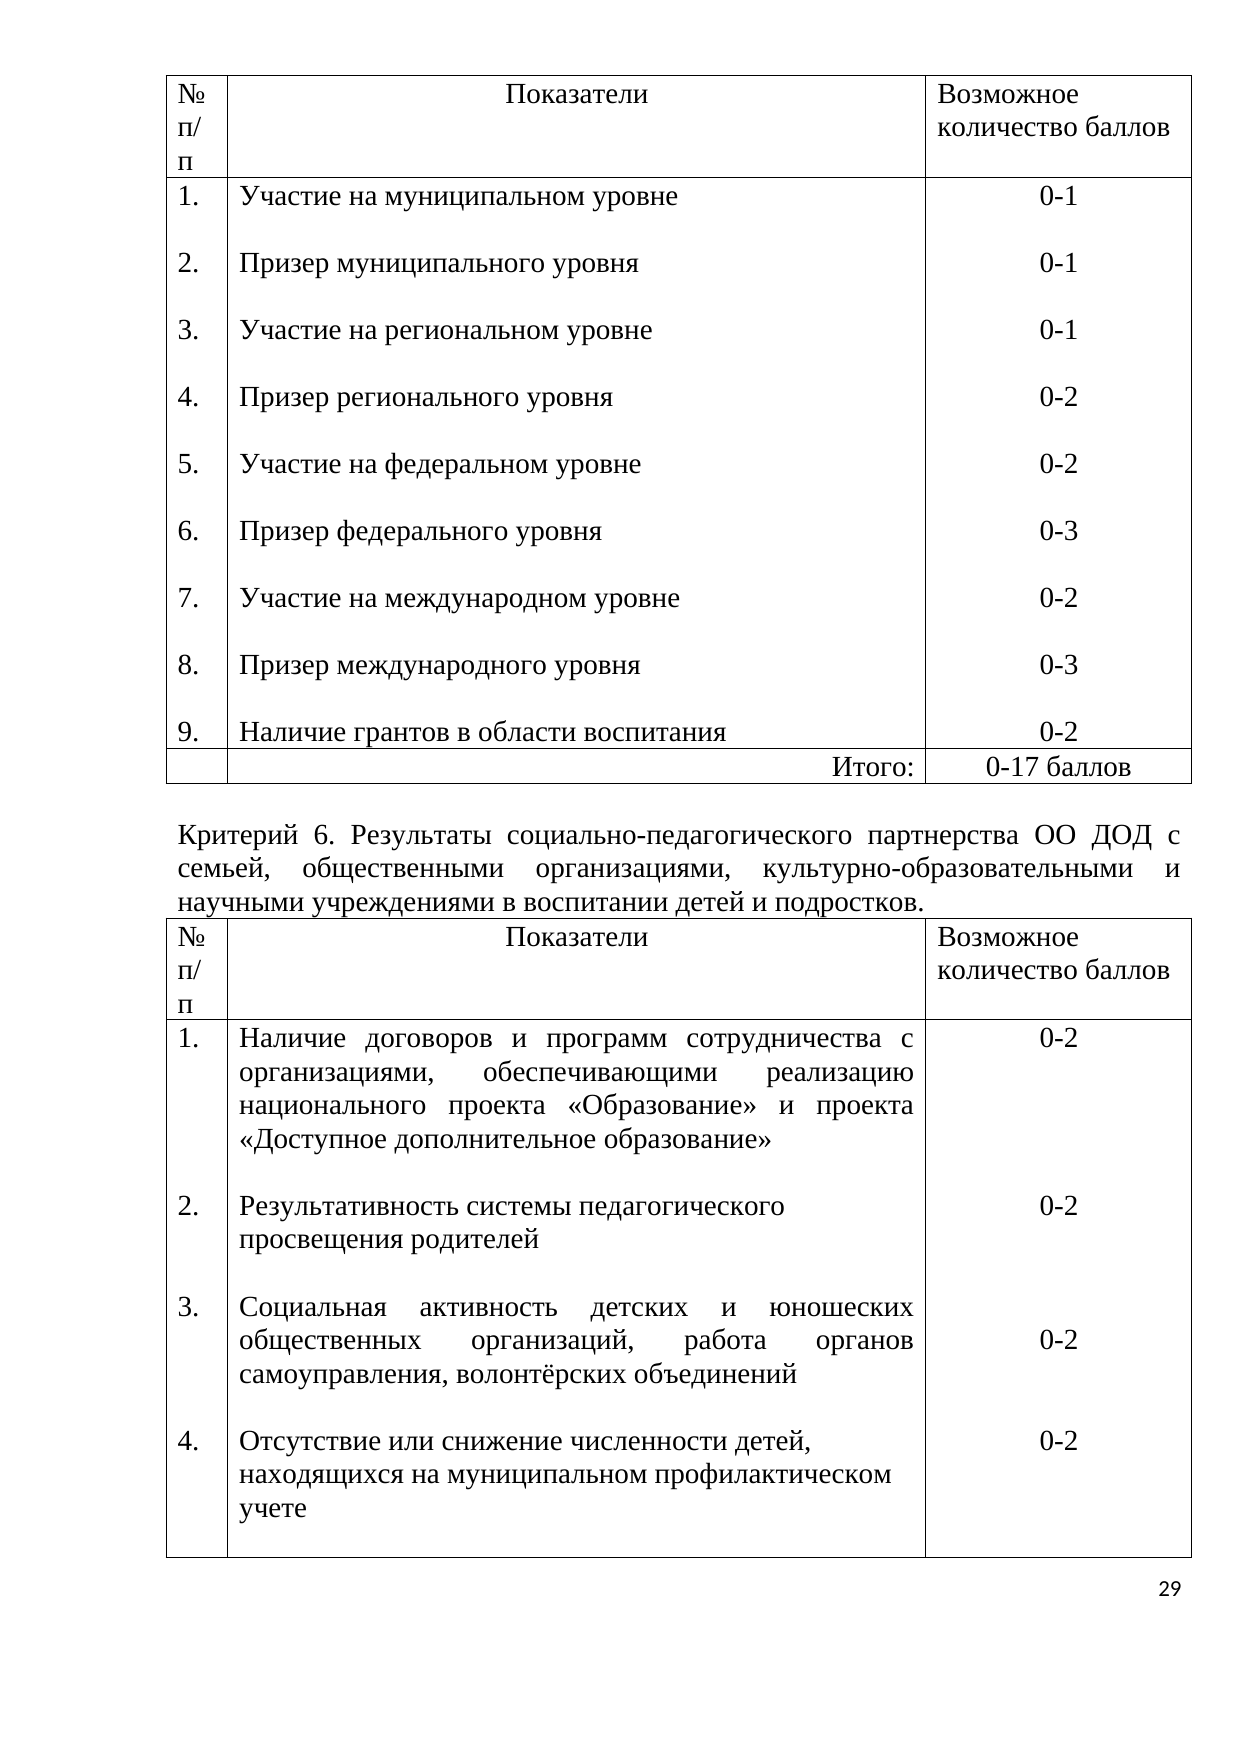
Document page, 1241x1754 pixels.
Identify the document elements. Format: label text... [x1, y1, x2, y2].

table_header Возможное количество баллов [926, 76, 1191, 177]
table_cell 1. 2. 3. 4. 5. 6. 7. 8. 9. [167, 178, 227, 748]
table_header № п/п [167, 76, 227, 177]
table_header Показатели [228, 76, 925, 177]
table_header Показатели [228, 919, 925, 1019]
table_cell [167, 749, 227, 782]
table_cell Итого: [228, 749, 925, 782]
table_header Возможное количество баллов [926, 919, 1191, 1019]
text Критерий 6. Результаты социально-педагогического партнерства ОО ДОД с семьей, общественными организациями, культурно-образовательными и научными учреждениями в воспитании детей и подростков. [177, 817, 1181, 918]
table_cell 0-2 0-2 0-2 0-2 0-2 [926, 1020, 1191, 1557]
table_cell 0-17 баллов [926, 749, 1191, 782]
table_cell 1. 2. 3. 4. 5. [167, 1020, 227, 1557]
table_cell 0-1 0-1 0-1 0-2 0-2 0-3 0-2 0-3 0-2 [926, 178, 1191, 748]
table_cell Участие на муниципальном уровне Призер муниципального уровня Участие на региональном уровне Призер регионального уровня Участие на федеральном уровне Призер федерального уровня Участие на международном уровне Призер международного уровня Наличие грантов в области воспитания [228, 178, 925, 748]
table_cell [228, 1020, 925, 1557]
table_header № п/п [167, 919, 227, 1019]
